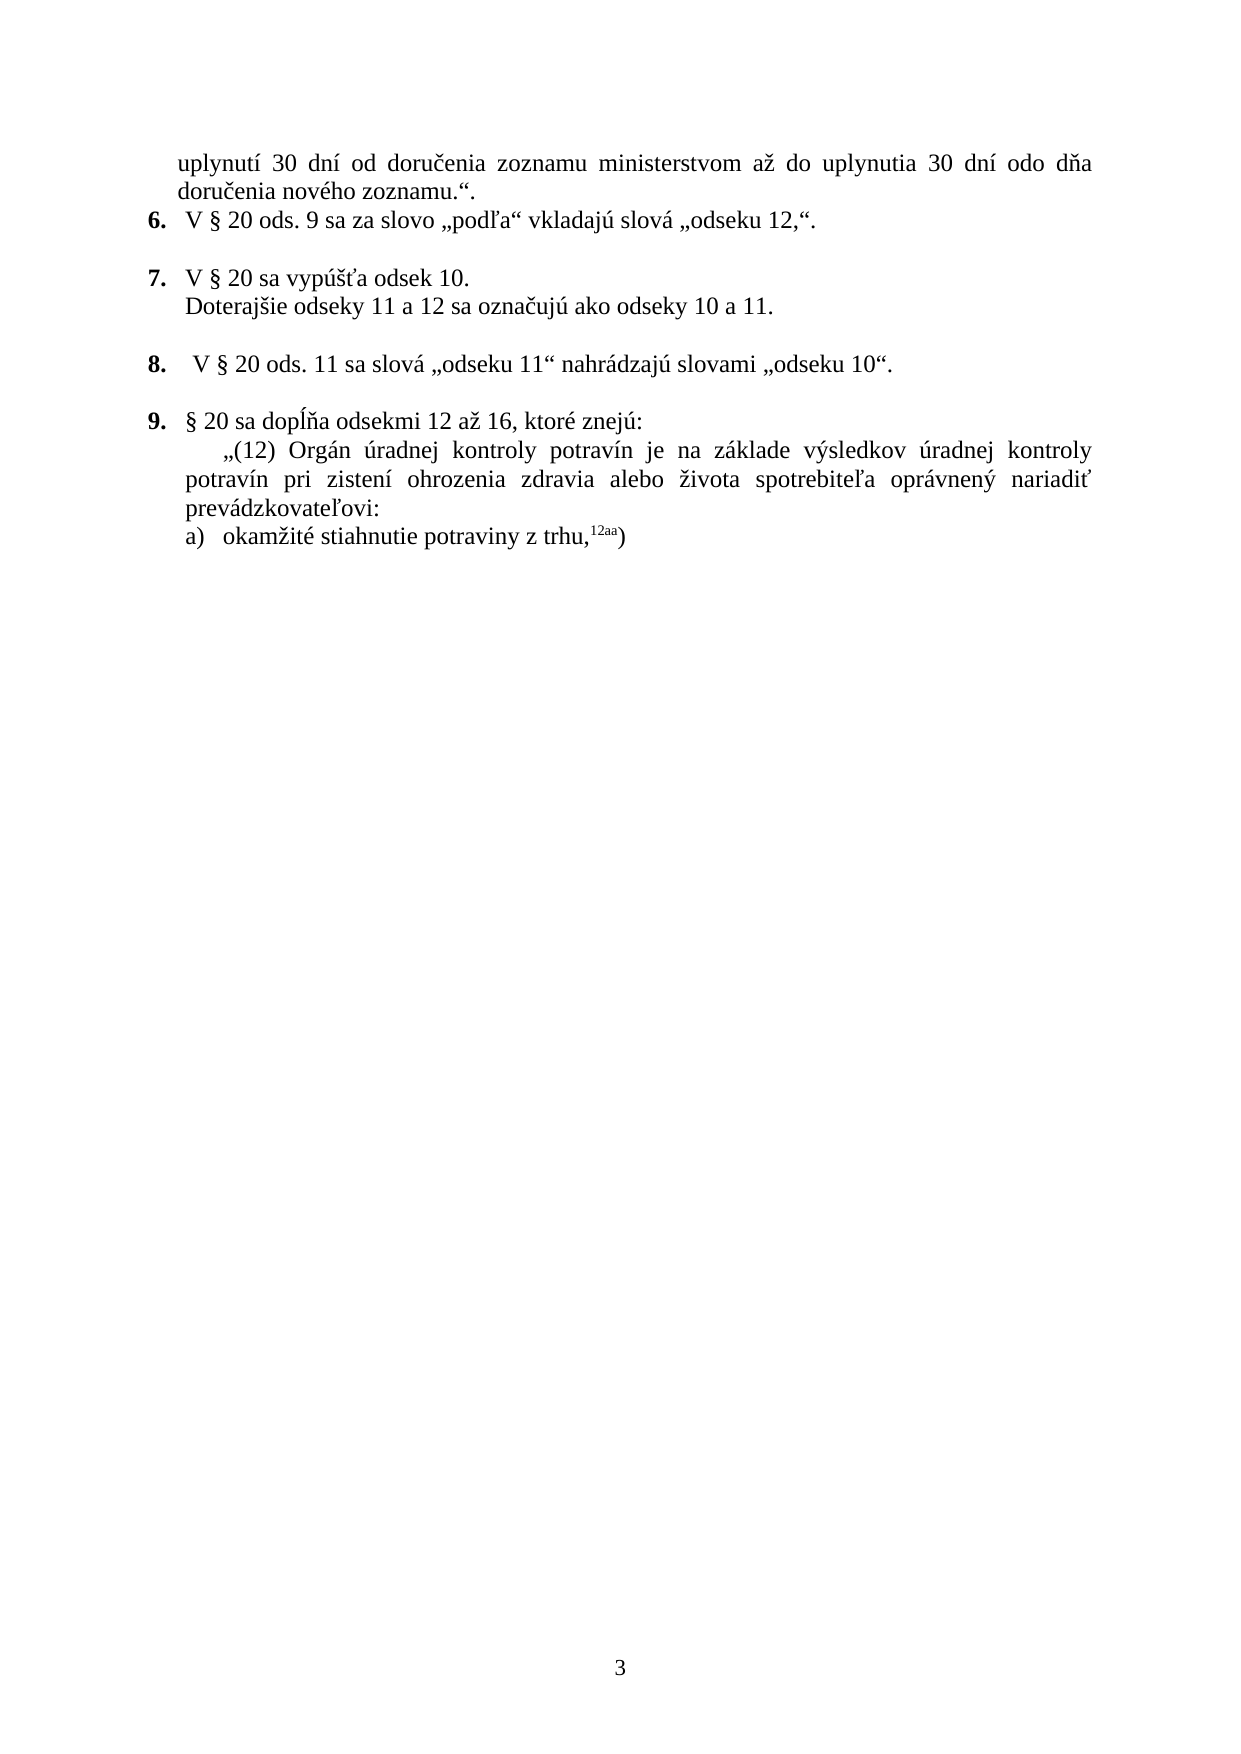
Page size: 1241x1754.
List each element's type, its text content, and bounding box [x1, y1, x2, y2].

list § 20 sa dopĺňa odsekmi 12 až 16, ktoré znejú: [148, 406, 1093, 435]
list V § 20 sa vypúšťa odsek 10. [148, 263, 1093, 291]
list V § 20 ods. 9 sa za slovo „podľa“ vkladajú slová „odseku 12,“. [148, 205, 1093, 234]
list „(12) Orgán úradnej kontroly potravín je na základe výsledkov úradnej kontroly potravín pri zistení ohrozenia zdravia alebo života spotrebiteľa oprávnený nariadiť prevádzkovateľovi: [185, 435, 1093, 521]
text Doterajšie odseky 11 a 12 sa označujú ako odseky 10 a 11. [185, 291, 1093, 320]
list V § 20 ods. 11 sa slová „odseku 11“ nahrádzajú slovami „odseku 10“. [148, 349, 1093, 378]
list okamžité stiahnutie potraviny z trhu,12aa) [185, 521, 1093, 550]
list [177, 148, 1093, 205]
